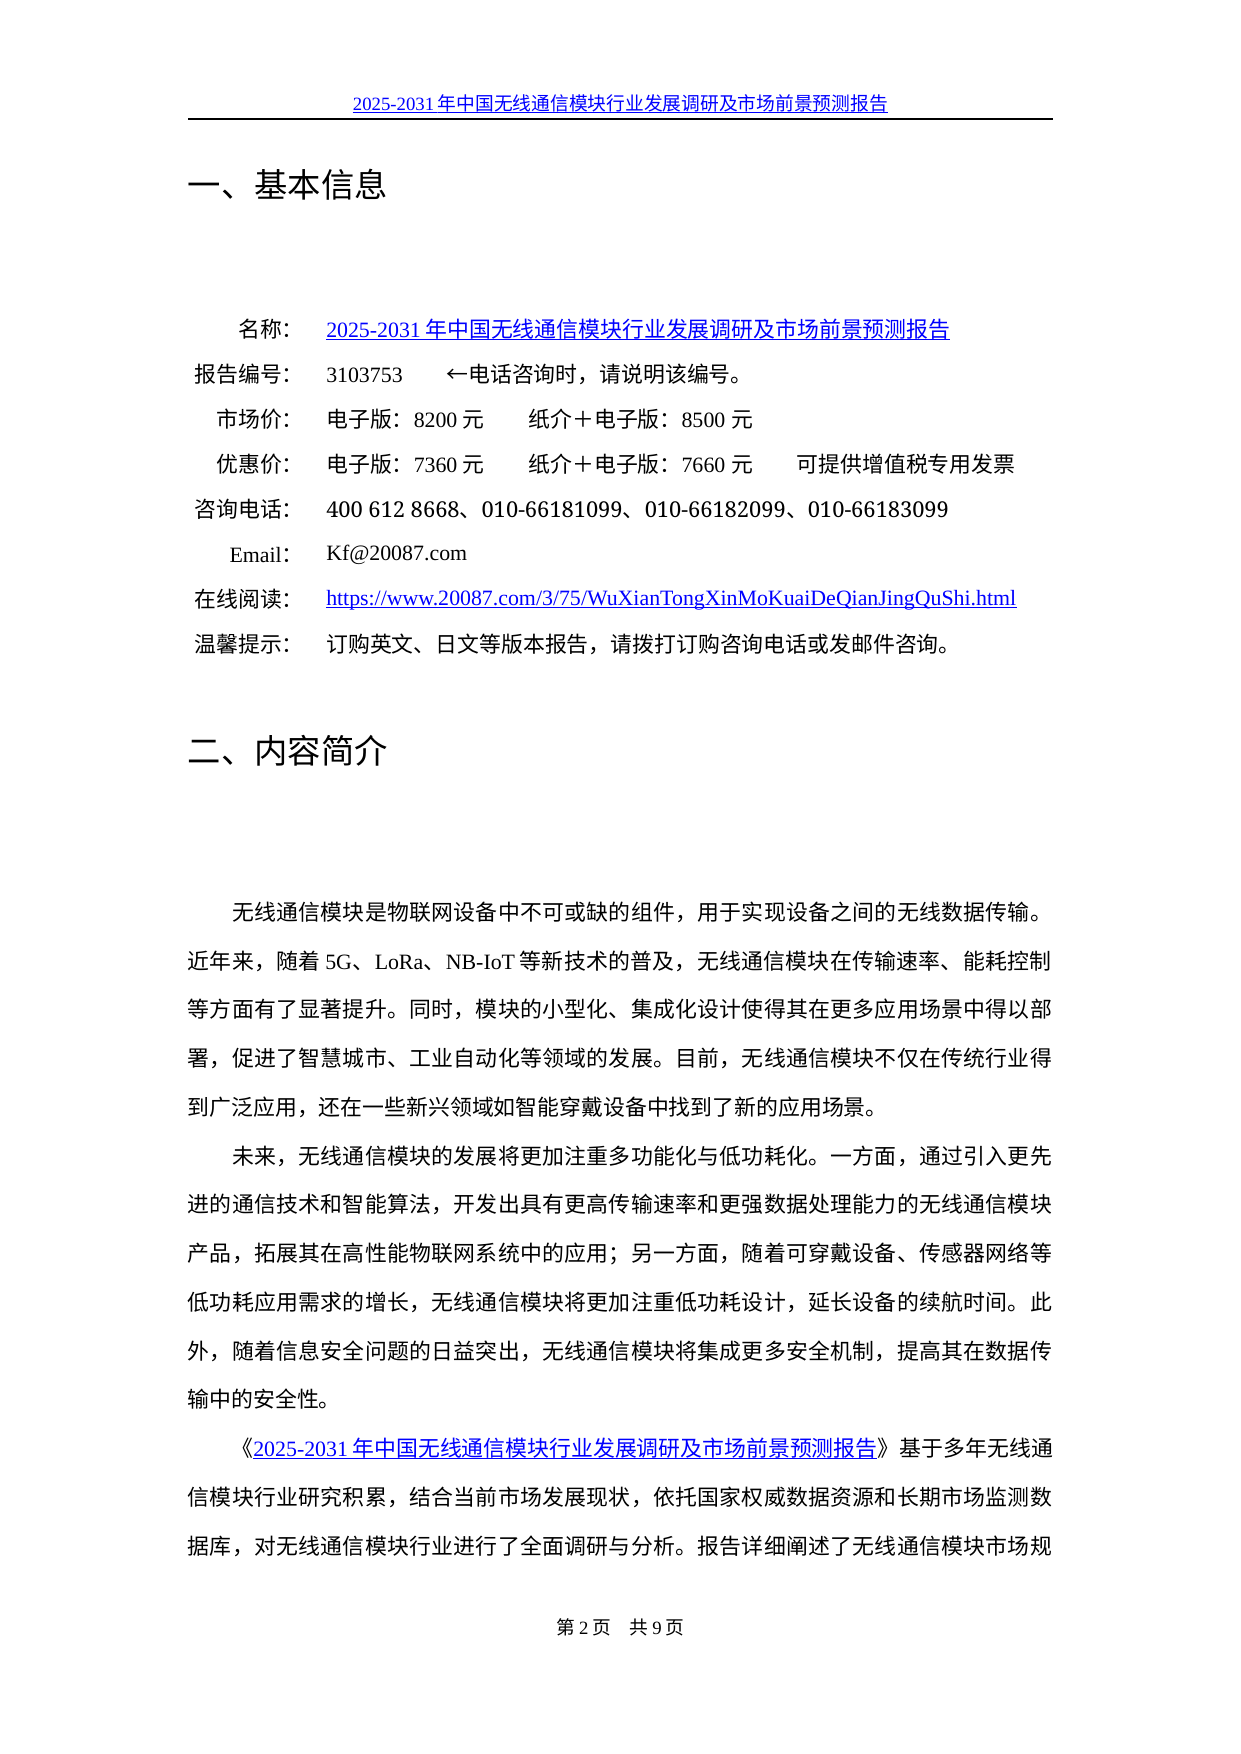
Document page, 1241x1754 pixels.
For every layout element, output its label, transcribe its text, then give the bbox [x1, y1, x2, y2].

table_header 2025-2031年中国无线通信模块行业发展调研及市场前景预测报告 [315, 312, 1073, 357]
table_header 名称： [167, 312, 315, 357]
table_cell Kf@20087.com [315, 537, 1073, 582]
table_cell Email： [167, 537, 315, 582]
table_cell 温馨提示： [167, 627, 315, 672]
table_cell 市场价： [167, 402, 315, 447]
table_cell 订购英文、日文等版本报告，请拨打订购咨询电话或发邮件咨询。 [315, 627, 1073, 672]
table_cell 优惠价： [167, 447, 315, 492]
table_cell 400 612 8668、010-66181099、010-66182099、010-66183099 [315, 492, 1073, 537]
title 二、内容简介 [187, 717, 1053, 782]
table_cell 咨询电话： [167, 492, 315, 537]
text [187, 894, 1053, 1561]
table_cell [315, 582, 1073, 627]
table_cell 报告编号： [167, 357, 315, 402]
table_cell 在线阅读： [167, 582, 315, 627]
table_cell 电子版：8200 元 纸介＋电子版：8500 元 [315, 402, 1073, 447]
title 一、基本信息 [187, 150, 1053, 215]
table_cell 3103753 ←电话咨询时，请说明该编号。 [315, 357, 1073, 402]
table_cell 电子版：7360 元 纸介＋电子版：7660 元 可提供增值税专用发票 [315, 447, 1073, 492]
